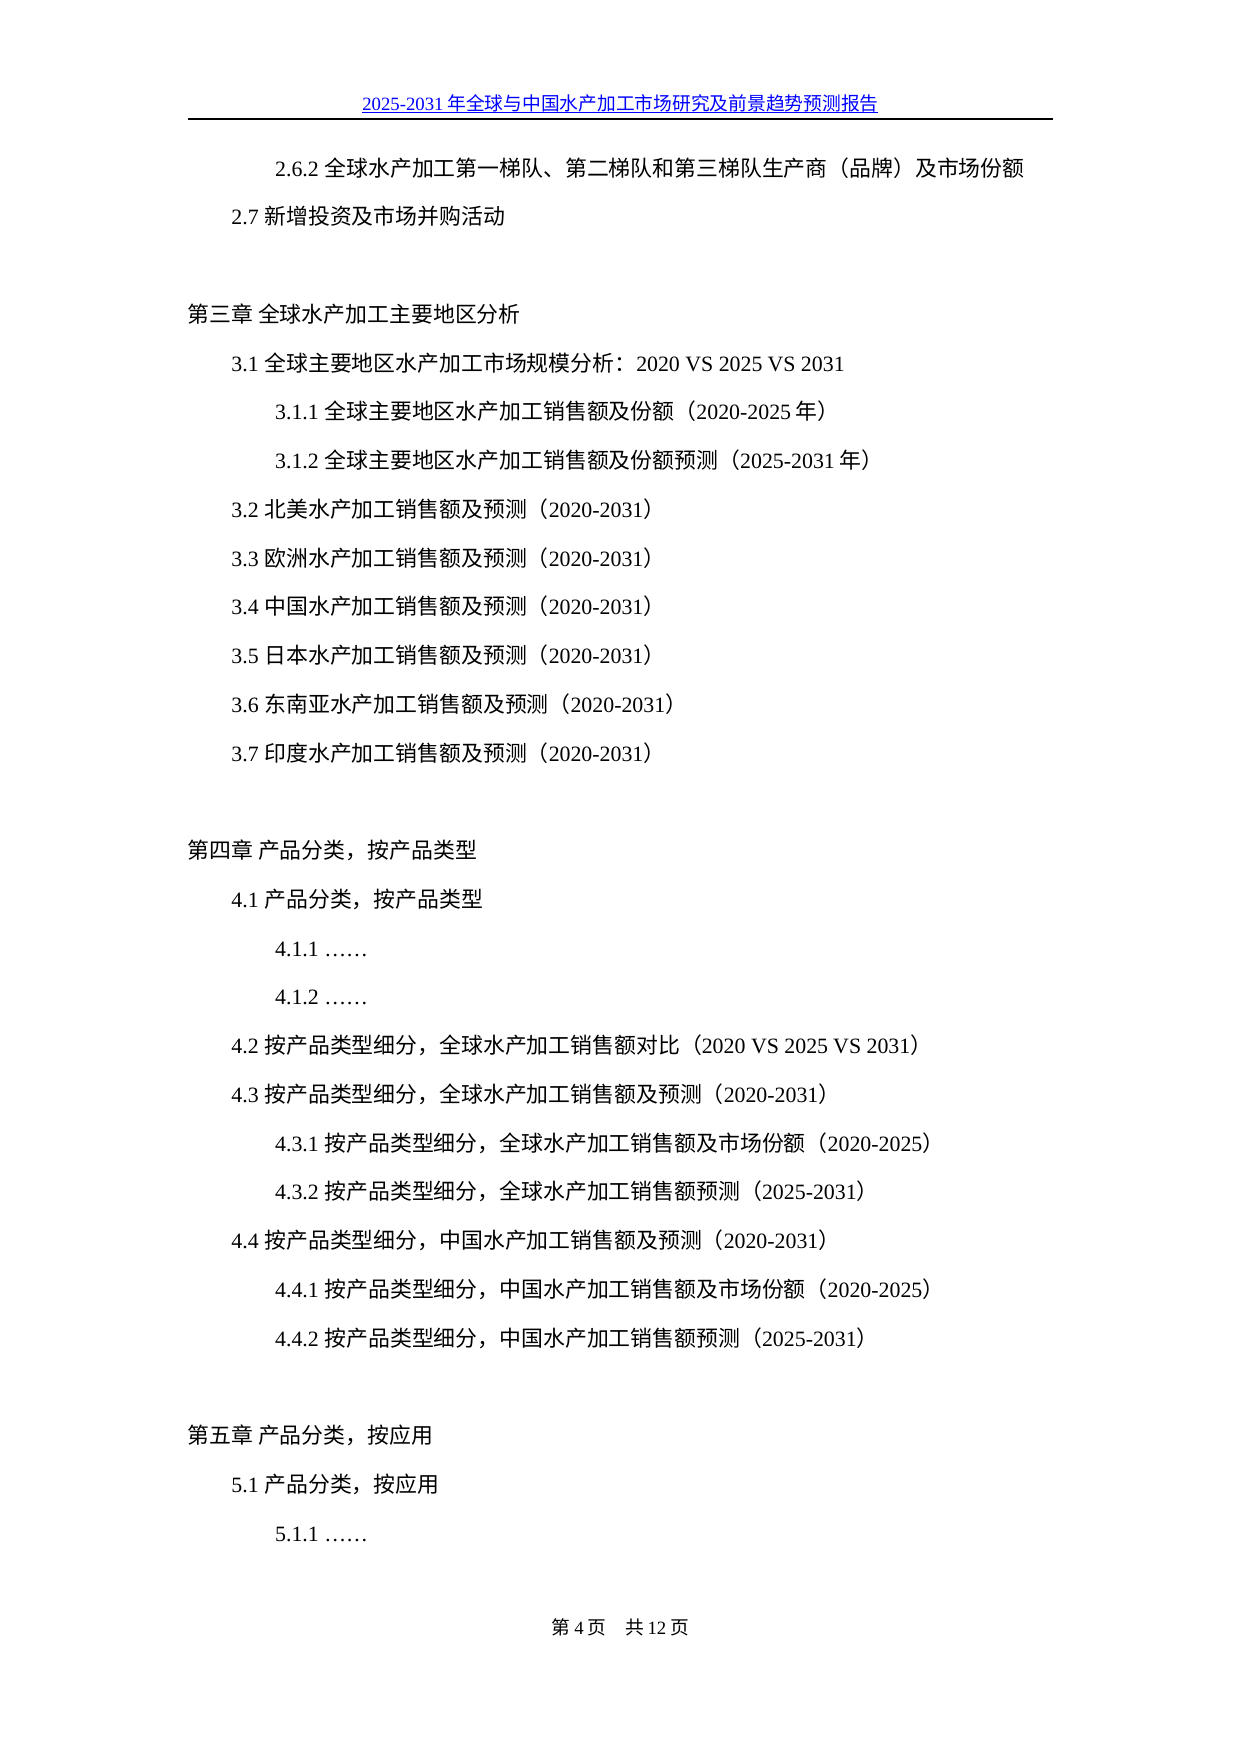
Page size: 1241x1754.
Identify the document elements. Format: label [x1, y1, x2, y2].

text [187, 150, 1053, 1548]
